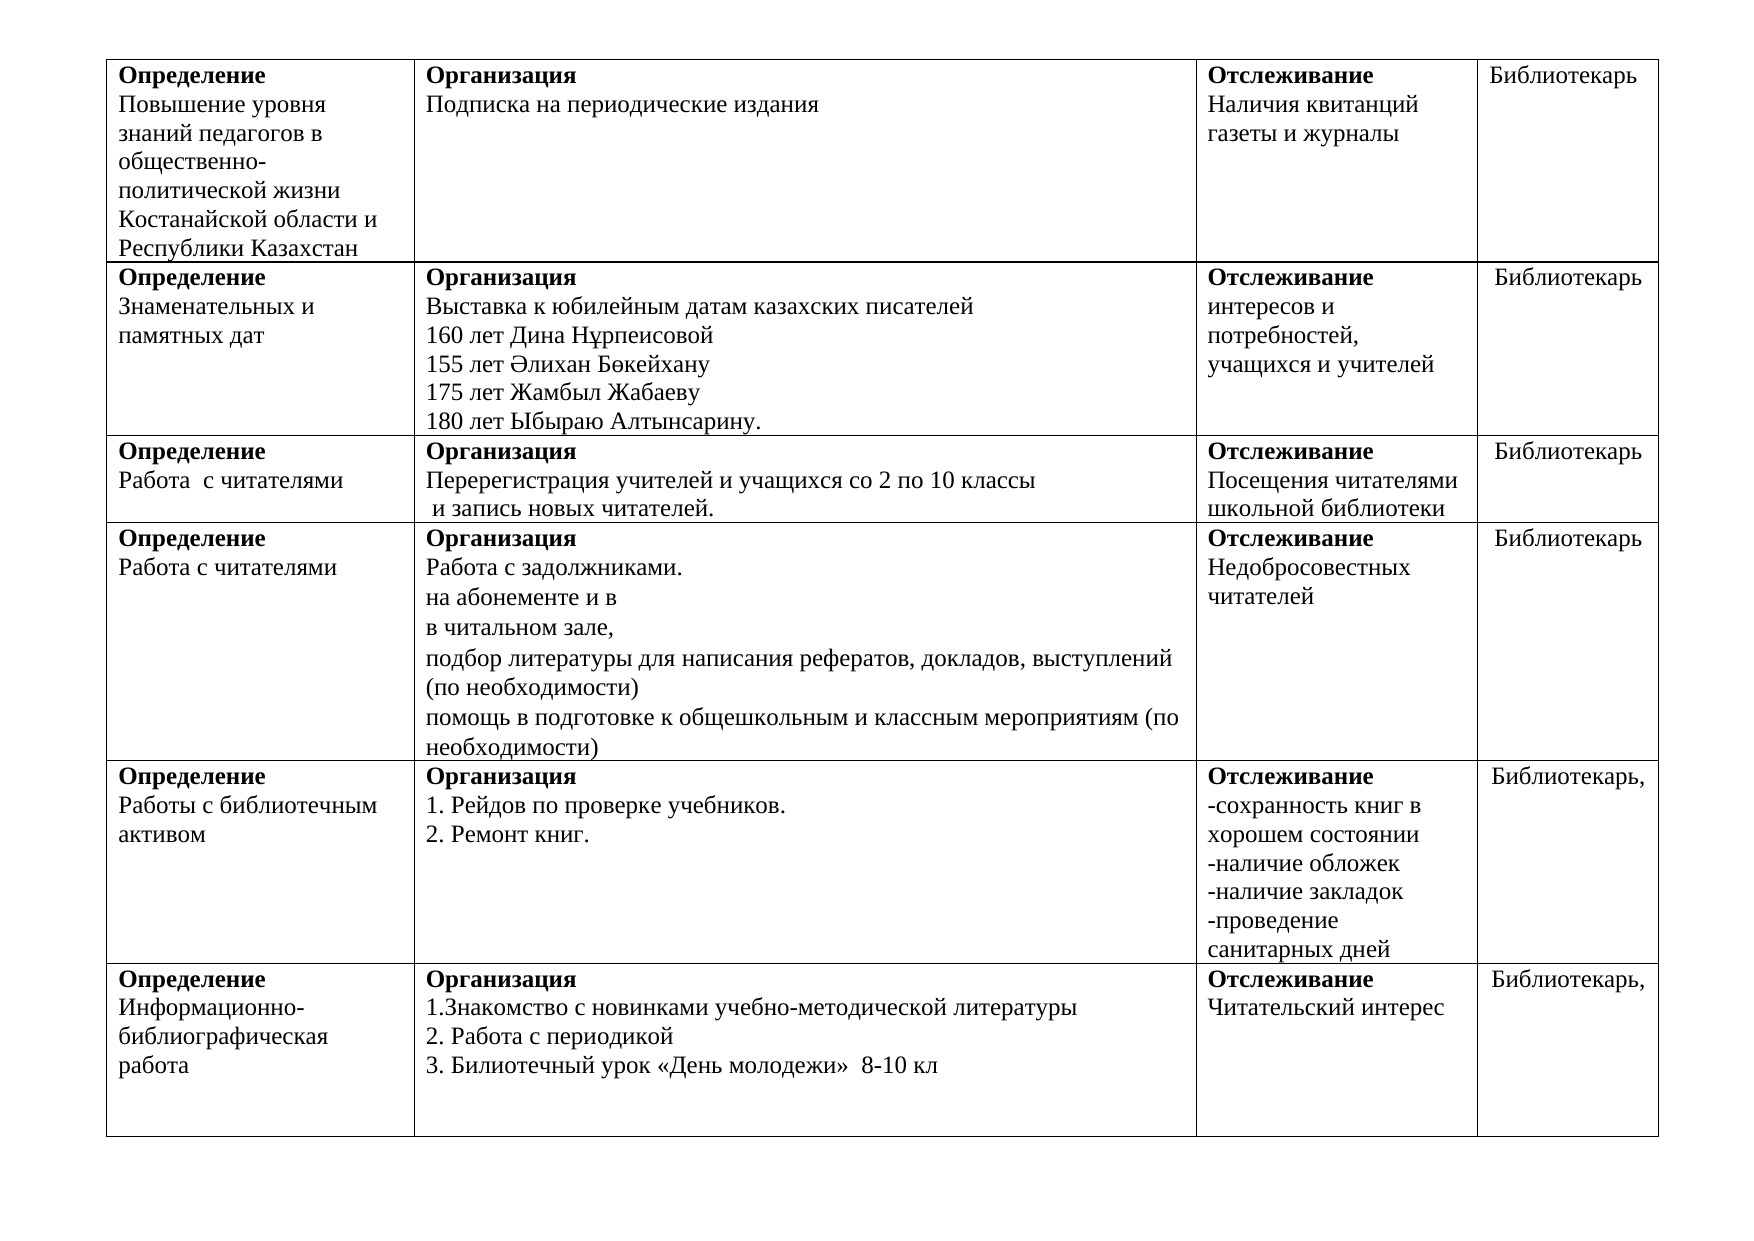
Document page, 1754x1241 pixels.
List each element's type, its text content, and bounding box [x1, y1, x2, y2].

table_cell Определение Повышение уровня знаний педагогов в общественно-политической жизни Костанайской области и Республики Казахстан [107, 60, 414, 261]
table_cell Библиотекарь [1478, 60, 1658, 261]
table_cell Определение Работа с читателями [107, 523, 414, 760]
table_cell Определение Работы с библиотечным активом [107, 761, 414, 963]
table_cell Отслеживание Посещения читателями школьной библиотеки [1197, 436, 1477, 522]
table_cell Определение Работа с читателями [107, 436, 414, 522]
table_cell Организация Подписка на периодические издания [415, 60, 1196, 261]
table_cell Организация 1. Рейдов по проверке учебников. 2. Ремонт книг. [415, 761, 1196, 963]
table_cell Библиотекарь, [1478, 964, 1658, 1136]
table_cell Организация 1.Знакомство с новинками учебно-методической литературы 2. Работа с периодикой 3. Билиотечный урок «День молодежи» 8-10 кл [415, 964, 1196, 1136]
table_cell Отслеживание -сохранность книг в хорошем состоянии -наличие обложек -наличие закладок -проведение санитарных дней [1197, 761, 1477, 963]
table_cell Библиотекарь [1478, 436, 1658, 522]
table_cell Библиотекарь [1478, 523, 1658, 760]
table_cell Организация Работа с задолжниками. на абонементе и в в читальном зале, подбор литературы для написания рефератов, докладов, выступлений (по необходимости) помощь в подготовке к общешкольным и классным мероприятиям (по необходимости) [415, 523, 1196, 760]
table_cell Библиотекарь [1478, 263, 1658, 435]
table_cell Отслеживание Недобросовестных читателей [1197, 523, 1477, 760]
table_cell Организация Выставка к юбилейным датам казахских писателей 160 лет Дина Нұрпеисовой 155 лет Әлихан Бөкейхану 175 лет Жамбыл Жабаеву 180 лет Ыбыраю Алтынсарину. [415, 263, 1196, 435]
table_cell Организация Перерегистрация учителей и учащихся со 2 по 10 классы и запись новых читателей. [415, 436, 1196, 522]
table_cell Отслеживание Читательский интерес [1197, 964, 1477, 1136]
table_cell Определение Информационно-библиографическая работа [107, 964, 414, 1136]
table_cell Определение Знаменательных и памятных дат [107, 263, 414, 435]
table_cell Отслеживание интересов и потребностей, учащихся и учителей [1197, 263, 1477, 435]
table_cell Отслеживание Наличия квитанций газеты и журналы [1197, 60, 1477, 261]
table_cell Библиотекарь, [1478, 761, 1658, 963]
